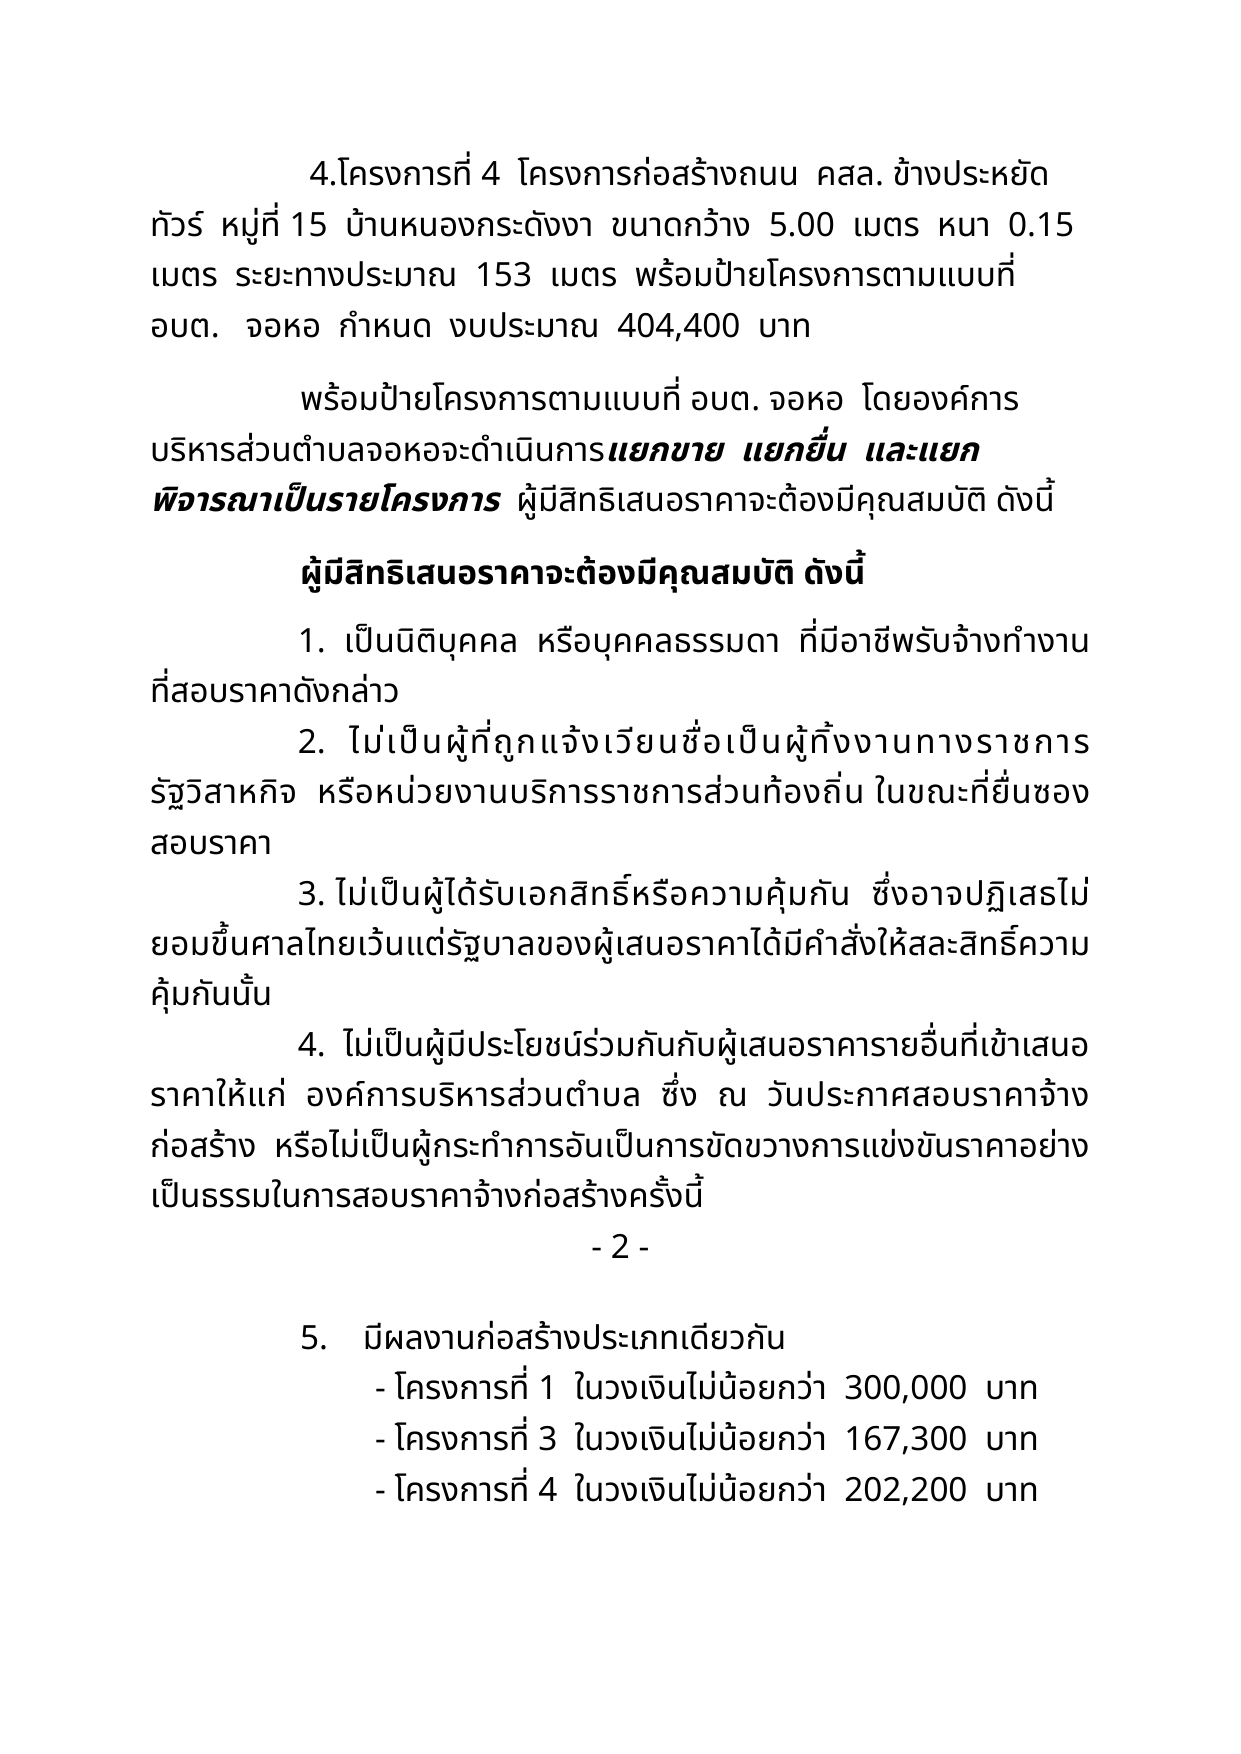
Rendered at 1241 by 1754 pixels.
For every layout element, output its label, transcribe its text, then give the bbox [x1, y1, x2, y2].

text - โครงการที่ 1 ในวงเงินไม่น้อยกว่า 300,000 บาท [150, 1364, 1090, 1415]
text ผู้มีสิทธิเสนอราคาจะต้องมีคุณสมบัติ ดังนี้ [150, 549, 1090, 600]
text - โครงการที่ 4 ในวงเงินไม่น้อยกว่า 202,200 บาท [150, 1465, 1090, 1516]
text 3. ไม่เป็นผู้ได้รับเอกสิทธิ์หรือความคุ้มกัน ซึ่งอาจปฏิเสธไม่ยอมขึ้นศาลไทยเว้นแต่รัฐบาลของผู้เสนอราคาได้มีคำสั่งให้สละสิทธิ์ความคุ้มกันนั้น [150, 869, 1090, 1021]
list พร้อมป้ายโครงการตามแบบที่ อบต. จอหอ โดยองค์การบริหารส่วนตำบลจอหอจะดำเนินการแยกขาย แยกยื่น และแยกพิจารณาเป็นรายโครงการ ผู้มีสิทธิเสนอราคาจะต้องมีคุณสมบัติ ดังนี้ [150, 375, 1090, 527]
text 1. เป็นนิติบุคคล หรือบุคคลธรรมดา ที่มีอาชีพรับจ้างทำงานที่สอบราคาดังกล่าว [150, 617, 1090, 718]
text - โครงการที่ 3 ในวงเงินไม่น้อยกว่า 167,300 บาท [150, 1415, 1090, 1465]
text 5. มีผลงานก่อสร้างประเภทเดียวกัน [150, 1313, 1090, 1364]
text - 2 - [150, 1223, 1090, 1268]
text 4. ไม่เป็นผู้มีประโยชน์ร่วมกันกับผู้เสนอราคารายอื่นที่เข้าเสนอราคาให้แก่ องค์การบริหารส่วนตำบล ซึ่ง ณ วันประกาศสอบราคาจ้างก่อสร้าง หรือไม่เป็นผู้กระทำการอันเป็นการขัดขวางการแข่งขันราคาอย่างเป็นธรรมในการสอบราคาจ้างก่อสร้างครั้งนี้ [150, 1021, 1090, 1223]
list โครงการที่ 4 โครงการก่อสร้างถนน คสล. ข้างประหยัดทัวร์ หมู่ที่ 15 บ้านหนองกระดังงา ขนาดกว้าง 5.00 เมตร หนา 0.15 เมตร ระยะทางประมาณ 153 เมตร พร้อมป้ายโครงการตามแบบที่ อบต. จอหอ กำหนด งบประมาณ 404,400 บาท [150, 150, 1090, 352]
text 2. ไม่เป็นผู้ที่ถูกแจ้งเวียนชื่อเป็นผู้ทิ้งงานทางราชการ รัฐวิสาหกิจ หรือหน่วยงานบริการราชการส่วนท้องถิ่น ในขณะที่ยื่นซองสอบราคา [150, 718, 1090, 869]
